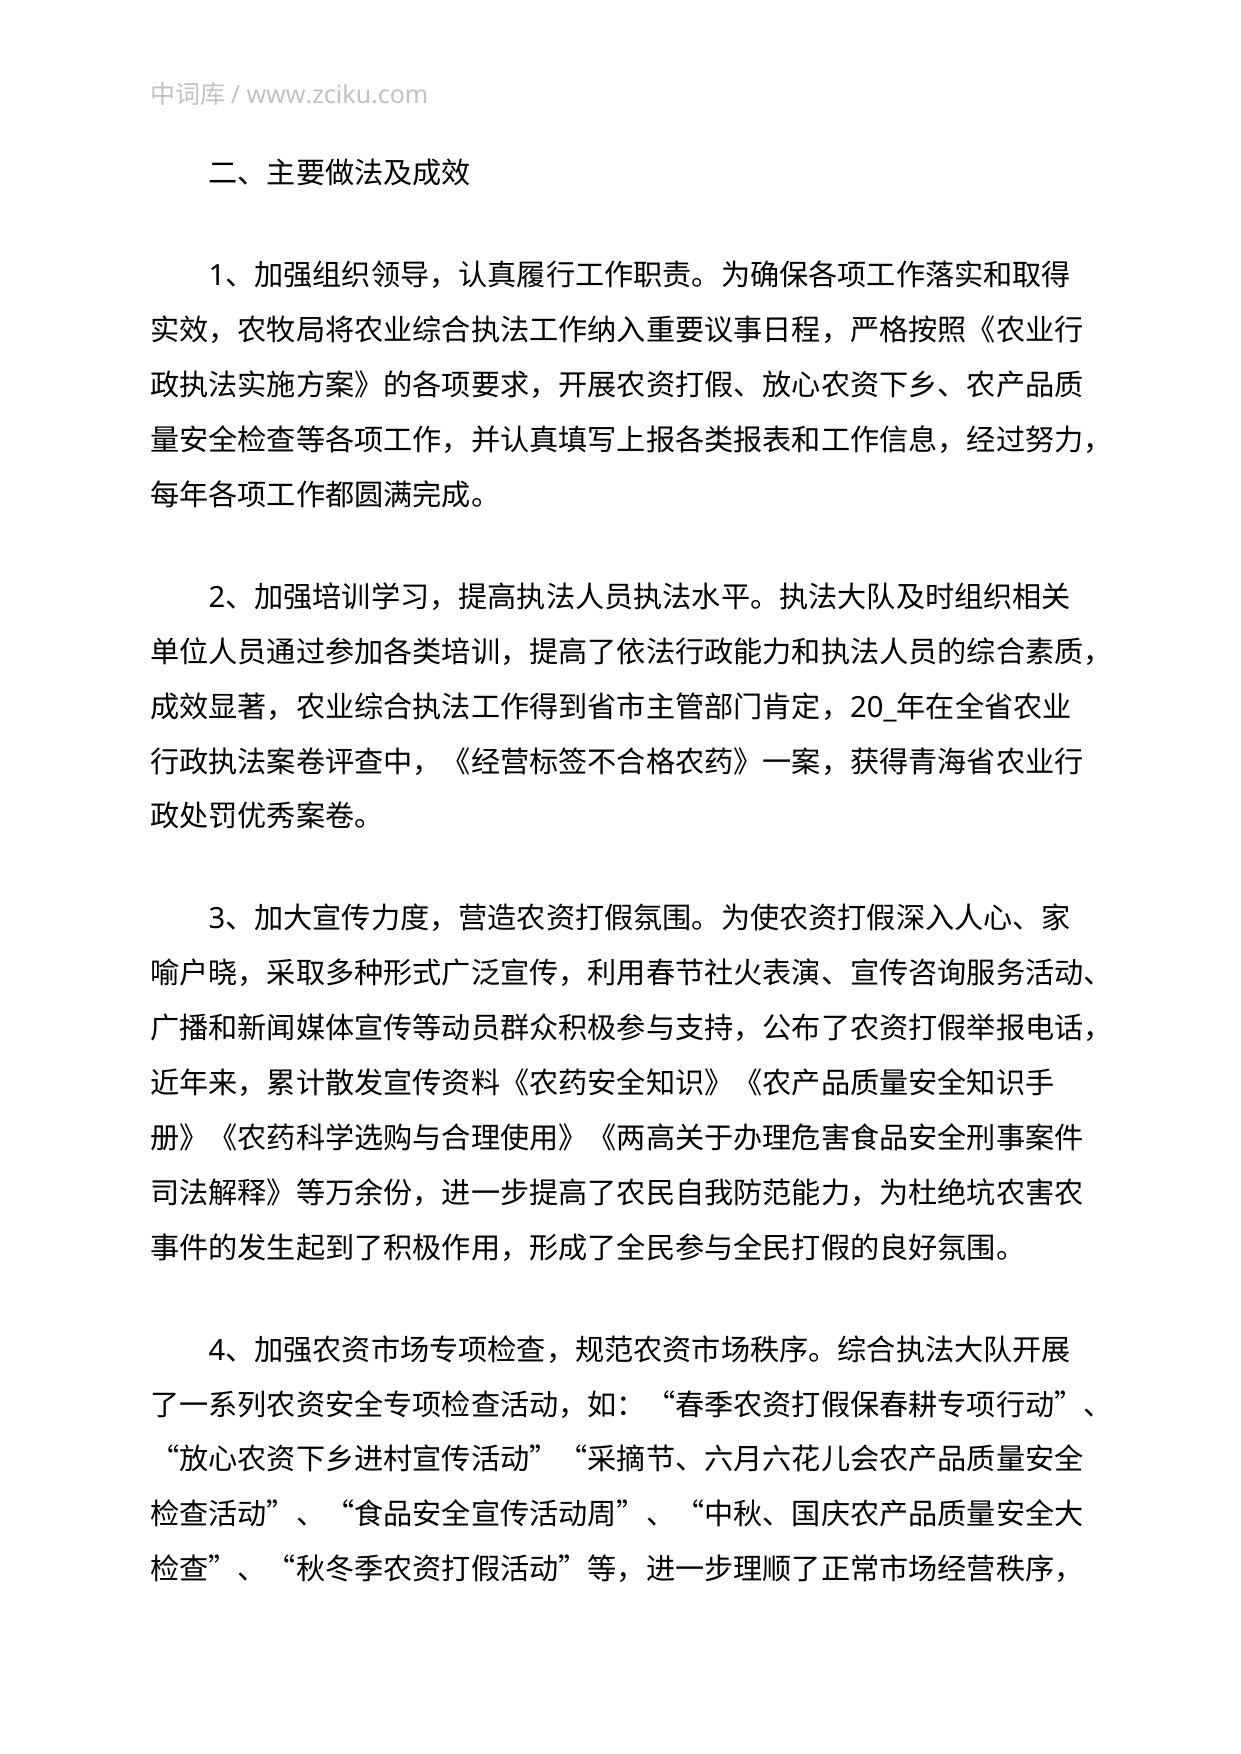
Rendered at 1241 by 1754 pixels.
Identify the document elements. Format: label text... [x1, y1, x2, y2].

text 2、加强培训学习，提高执法人员执法水平。执法大队及时组织相关单位人员通过参加各类培训，提高了依法行政能力和执法人员的综合素质，成效显著，农业综合执法工作得到省市主管部门肯定，20_年在全省农业行政执法案卷评查中，《经营标签不合格农药》一案，获得青海省农业行政处罚优秀案卷。 [150, 573, 1090, 835]
text 1、加强组织领导，认真履行工作职责。为确保各项工作落实和取得实效，农牧局将农业综合执法工作纳入重要议事日程，严格按照《农业行政执法实施方案》的各项要求，开展农资打假、放心农资下乡、农产品质量安全检查等各项工作，并认真填写上报各类报表和工作信息，经过努力，每年各项工作都圆满完成。 [150, 252, 1090, 514]
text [150, 1326, 1090, 1588]
text 二、主要做法及成效 [150, 150, 1090, 192]
text 3、加大宣传力度，营造农资打假氛围。为使农资打假深入人心、家喻户晓，采取多种形式广泛宣传，利用春节社火表演、宣传咨询服务活动、广播和新闻媒体宣传等动员群众积极参与支持，公布了农资打假举报电话，近年来，累计散发宣传资料《农药安全知识》《农产品质量安全知识手册》《农药科学选购与合理使用》《两高关于办理危害食品安全刑事案件司法解释》等万余份，进一步提高了农民自我防范能力，为杜绝坑农害农事件的发生起到了积极作用，形成了全民参与全民打假的良好氛围。 [150, 895, 1090, 1267]
